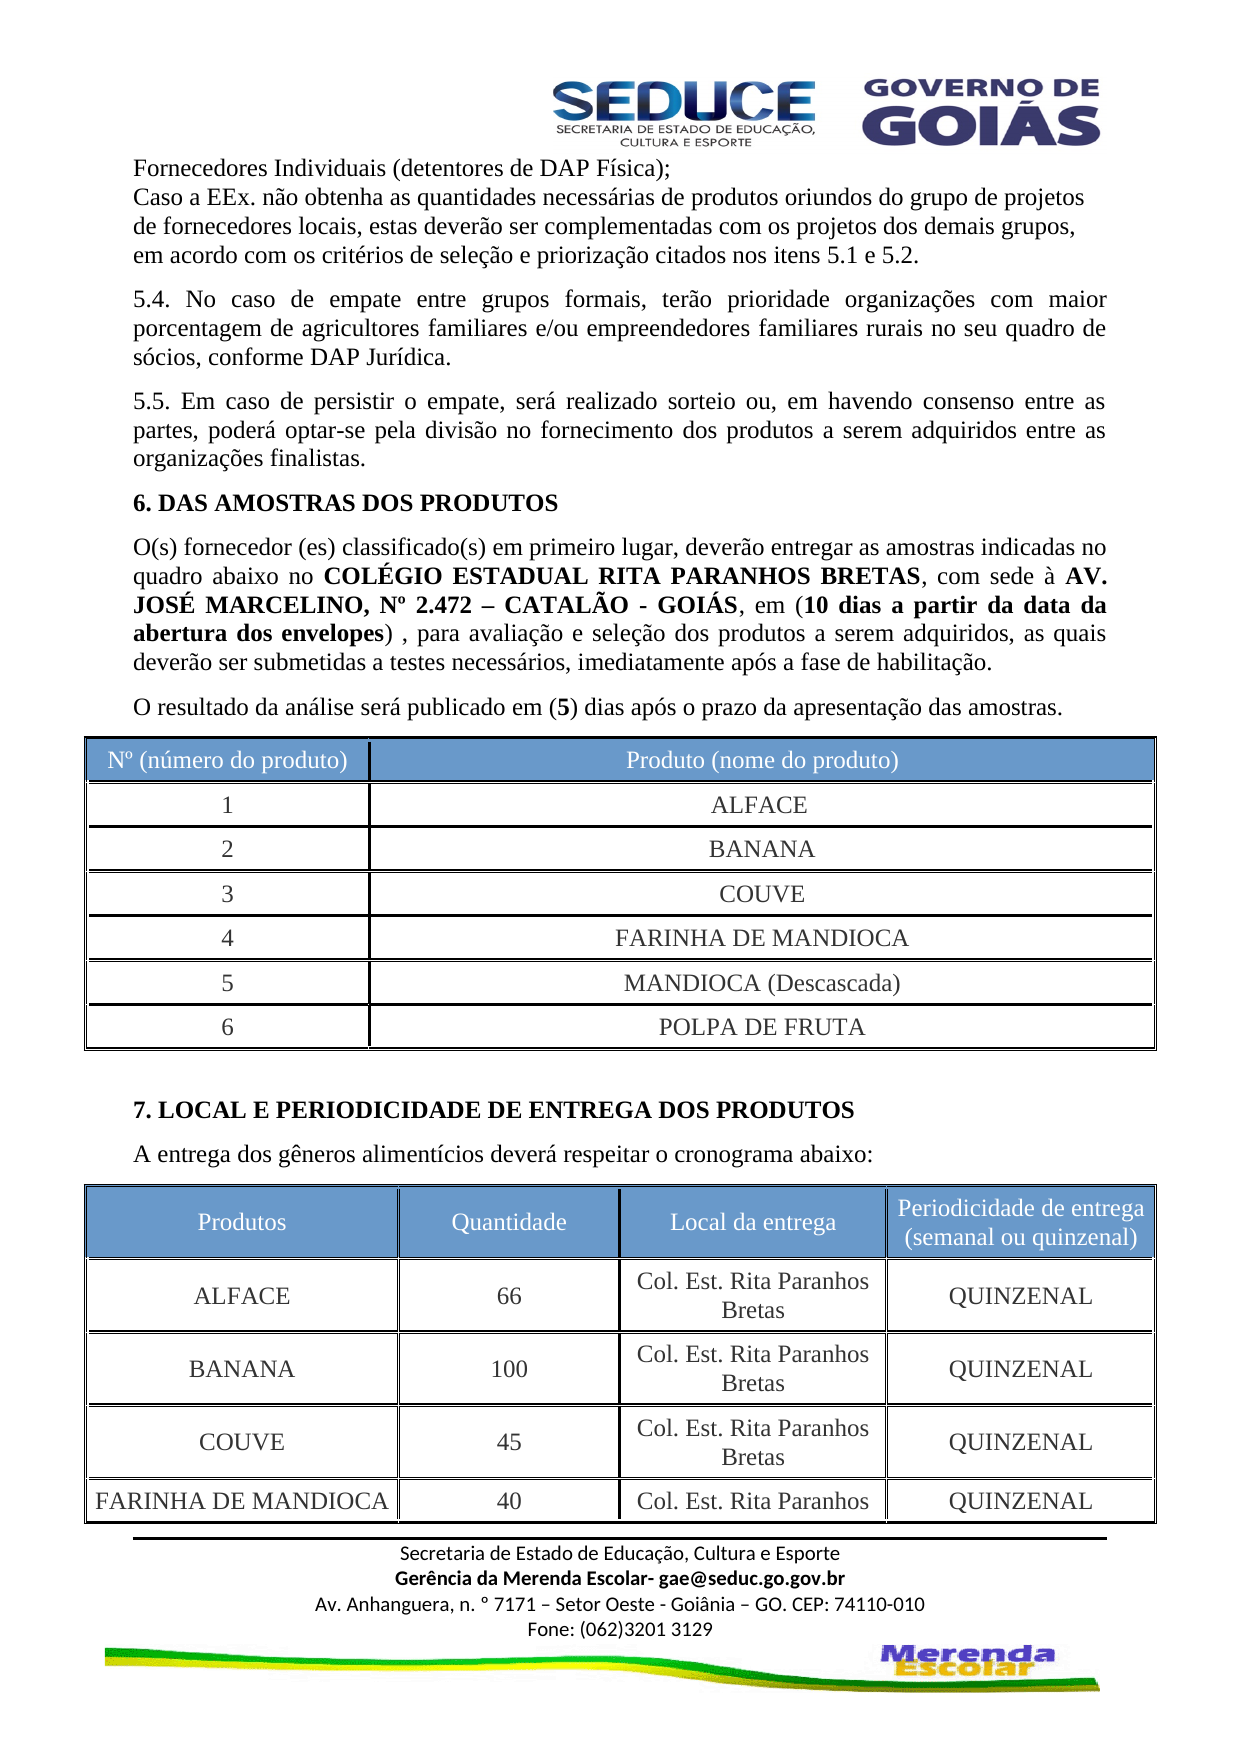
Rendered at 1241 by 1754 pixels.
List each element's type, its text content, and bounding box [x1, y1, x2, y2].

table_cell FARINHA DE MANDIOCA [85, 1477, 399, 1521]
table_cell Col. Est. Rita Paranhos Bretas [621, 1260, 885, 1330]
table_cell 45 [400, 1407, 618, 1477]
table_cell QUINZENAL [888, 1330, 1154, 1403]
text O resultado da análise será publicado em (5) dias após o prazo da apresentação das amostras. [133, 692, 1107, 720]
table_cell 4 [87, 914, 368, 958]
table_cell 100 [400, 1334, 618, 1403]
table_cell 40 [399, 1480, 619, 1521]
table_cell 6 [85, 1003, 369, 1047]
table_cell MANDIOCA (Descascada) [371, 958, 1154, 1003]
table_header Nº (número do produto) [87, 738, 369, 780]
table_header Local da entrega [619, 1187, 886, 1257]
table_cell BANANA [371, 825, 1154, 869]
table_cell COUVE [87, 1403, 397, 1477]
text O(s) fornecedor (es) classificado(s) em primeiro lugar, deverão entregar as amostras indicadas no quadro abaixo no COLÉGIO ESTADUAL RITA PARANHOS BRETAS, com sede à AV. JOSÉ MARCELINO, Nº 2.472 – CATALÃO - GOIÁS, em (10 dias a partir da data da abertura dos envelopes) , para avaliação e seleção dos produtos a serem adquiridos, as quais deverão ser submetidas a testes necessários, imediatamente após a fase de habilitação. [133, 532, 1107, 676]
table_header Quantidade [399, 1187, 619, 1257]
table_header Produto (nome do produto) [369, 739, 1154, 780]
text A entrega dos gêneros alimentícios deverá respeitar o cronograma abaixo: [133, 1139, 1107, 1168]
table_cell 5 [87, 958, 368, 1003]
table_cell POLPA DE FRUTA [369, 1003, 1155, 1047]
text 7. LOCAL E PERIODICIDADE DE ENTREGA DOS PRODUTOS [133, 1095, 1107, 1124]
table_cell ALFACE [85, 1257, 399, 1330]
table_cell FARINHA DE MANDIOCA [371, 914, 1154, 958]
table_cell 3 [87, 869, 368, 914]
table_header Periodicidade de entrega (semanal ou quinzenal) [886, 1187, 1154, 1257]
table_cell COUVE [371, 869, 1154, 914]
table_cell BANANA [87, 1330, 397, 1403]
table_cell 2 [87, 825, 368, 869]
table_cell Col. Est. Rita Paranhos Bretas [619, 1480, 886, 1521]
table_cell QUINZENAL [886, 1257, 1155, 1330]
table_cell 66 [400, 1260, 618, 1330]
table_cell Col. Est. Rita Paranhos Bretas [621, 1334, 885, 1403]
table_cell QUINZENAL [888, 1403, 1154, 1477]
text 6. DAS AMOSTRAS DOS PRODUTOS [133, 488, 1107, 517]
table_cell ALFACE [371, 780, 1154, 825]
table_cell Col. Est. Rita Paranhos Bretas [621, 1407, 885, 1477]
picture [552, 73, 1108, 154]
table_cell 1 [87, 780, 368, 825]
table_cell QUINZENAL [886, 1477, 1155, 1521]
text 5.5. Em caso de persistir o empate, será realizado sorteio ou, em havendo consenso entre as partes, poderá optar-se pela divisão no fornecimento dos produtos a serem adquiridos entre as organizações finalistas. [133, 386, 1107, 472]
text 5.4. No caso de empate entre grupos formais, terão prioridade organizações com maior porcentagem de agricultores familiares e/ou empreendedores familiares rurais no seu quadro de sócios, conforme DAP Jurídica. [133, 284, 1107, 370]
table_header Produtos [87, 1187, 399, 1257]
